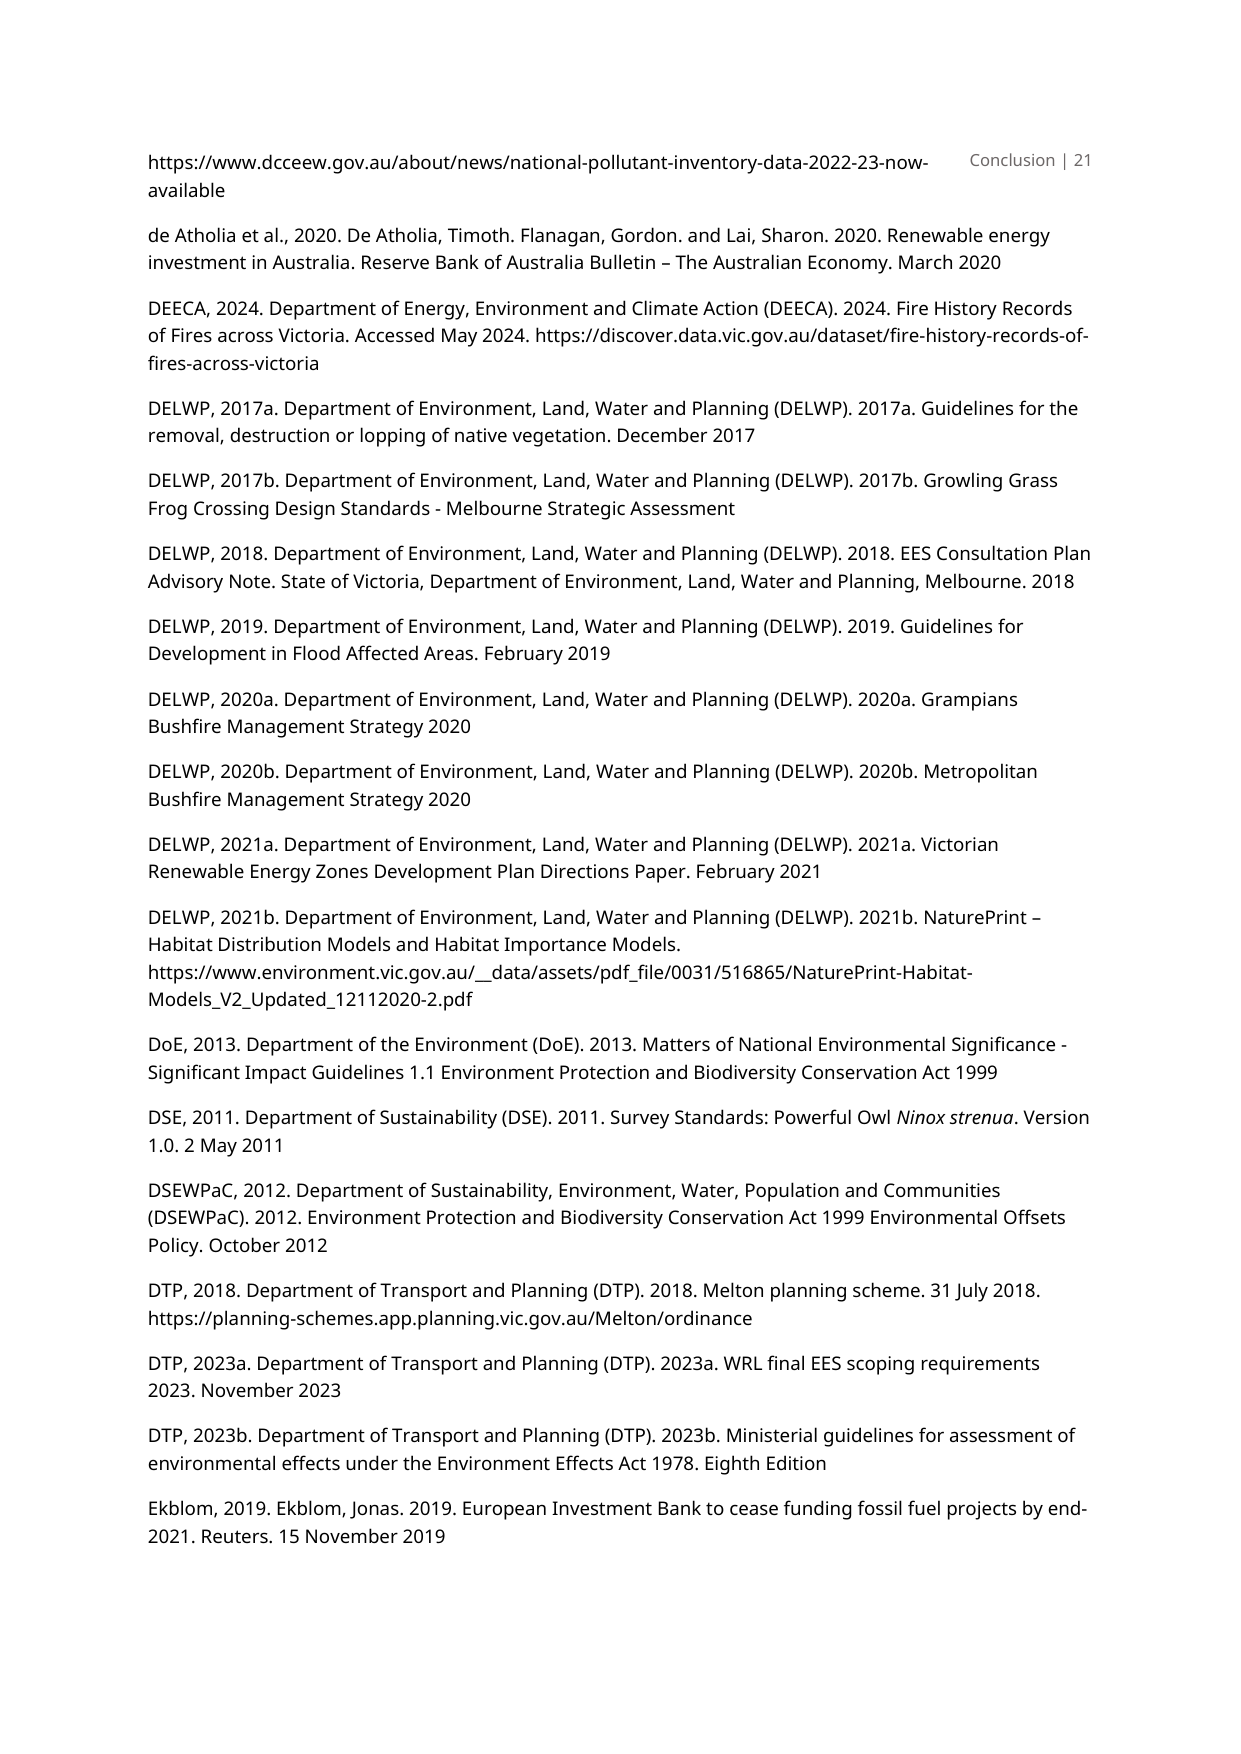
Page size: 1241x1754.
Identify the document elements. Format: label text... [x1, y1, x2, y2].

text DELWP, 2020b. Department of Environment, Land, Water and Planning (DELWP). 2020b. Metropolitan Bushfire Management Strategy 2020 [148, 758, 1092, 812]
text DELWP, 2021b. Department of Environment, Land, Water and Planning (DELWP). 2021b. NaturePrint – Habitat Distribution Models and Habitat Importance Models. https://www.environment.vic.gov.au/__data/assets/pdf_file/0031/516865/NaturePrint-Habitat-Models_V2_Updated_12112020-2.pdf [148, 904, 1092, 1012]
text DELWP, 2020a. Department of Environment, Land, Water and Planning (DELWP). 2020a. Grampians Bushfire Management Strategy 2020 [148, 686, 1092, 739]
text DTP, 2023b. Department of Transport and Planning (DTP). 2023b. Ministerial guidelines for assessment of environmental effects under the Environment Effects Act 1978. Eighth Edition [148, 1423, 1092, 1476]
text DSE, 2011. Department of Sustainability (DSE). 2011. Survey Standards: Powerful Owl Ninox strenua. Version 1.0. 2 May 2011 [148, 1104, 1092, 1157]
text DSEWPaC, 2012. Department of Sustainability, Environment, Water, Population and Communities (DSEWPaC). 2012. Environment Protection and Biodiversity Conservation Act 1999 Environmental Offsets Policy. October 2012 [148, 1177, 1092, 1258]
text DELWP, 2019. Department of Environment, Land, Water and Planning (DELWP). 2019. Guidelines for Development in Flood Affected Areas. February 2019 [148, 613, 1092, 666]
text DELWP, 2021a. Department of Environment, Land, Water and Planning (DELWP). 2021a. Victorian Renewable Energy Zones Development Plan Directions Paper. February 2021 [148, 831, 1092, 884]
text DTP, 2023a. Department of Transport and Planning (DTP). 2023a. WRL final EES scoping requirements 2023. November 2023 [148, 1350, 1092, 1403]
text DELWP, 2017a. Department of Environment, Land, Water and Planning (DELWP). 2017a. Guidelines for the removal, destruction or lopping of native vegetation. December 2017 [148, 395, 1092, 448]
text DELWP, 2017b. Department of Environment, Land, Water and Planning (DELWP). 2017b. Growling Grass Frog Crossing Design Standards - Melbourne Strategic Assessment [148, 468, 1092, 521]
text DEECA, 2024. Department of Energy, Environment and Climate Action (DEECA). 2024. Fire History Records of Fires across Victoria. Accessed May 2024. https://discover.data.vic.gov.au/dataset/fire-history-records-of-fires-across-victoria [148, 295, 1092, 375]
text Ekblom, 2019. Ekblom, Jonas. 2019. European Investment Bank to cease funding fossil fuel projects by end-2021. Reuters. 15 November 2019 [148, 1495, 1092, 1548]
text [148, 149, 1092, 202]
text de Atholia et al., 2020. De Atholia, Timoth. Flanagan, Gordon. and Lai, Sharon. 2020. Renewable energy investment in Australia. Reserve Bank of Australia Bulletin – The Australian Economy. March 2020 [148, 222, 1092, 275]
text DTP, 2018. Department of Transport and Planning (DTP). 2018. Melton planning scheme. 31 July 2018. https://planning-schemes.app.planning.vic.gov.au/Melton/ordinance [148, 1277, 1092, 1330]
text DELWP, 2018. Department of Environment, Land, Water and Planning (DELWP). 2018. EES Consultation Plan Advisory Note. State of Victoria, Department of Environment, Land, Water and Planning, Melbourne. 2018 [148, 540, 1092, 593]
text DoE, 2013. Department of the Environment (DoE). 2013. Matters of National Environmental Significance - Significant Impact Guidelines 1.1 Environment Protection and Biodiversity Conservation Act 1999 [148, 1032, 1092, 1085]
